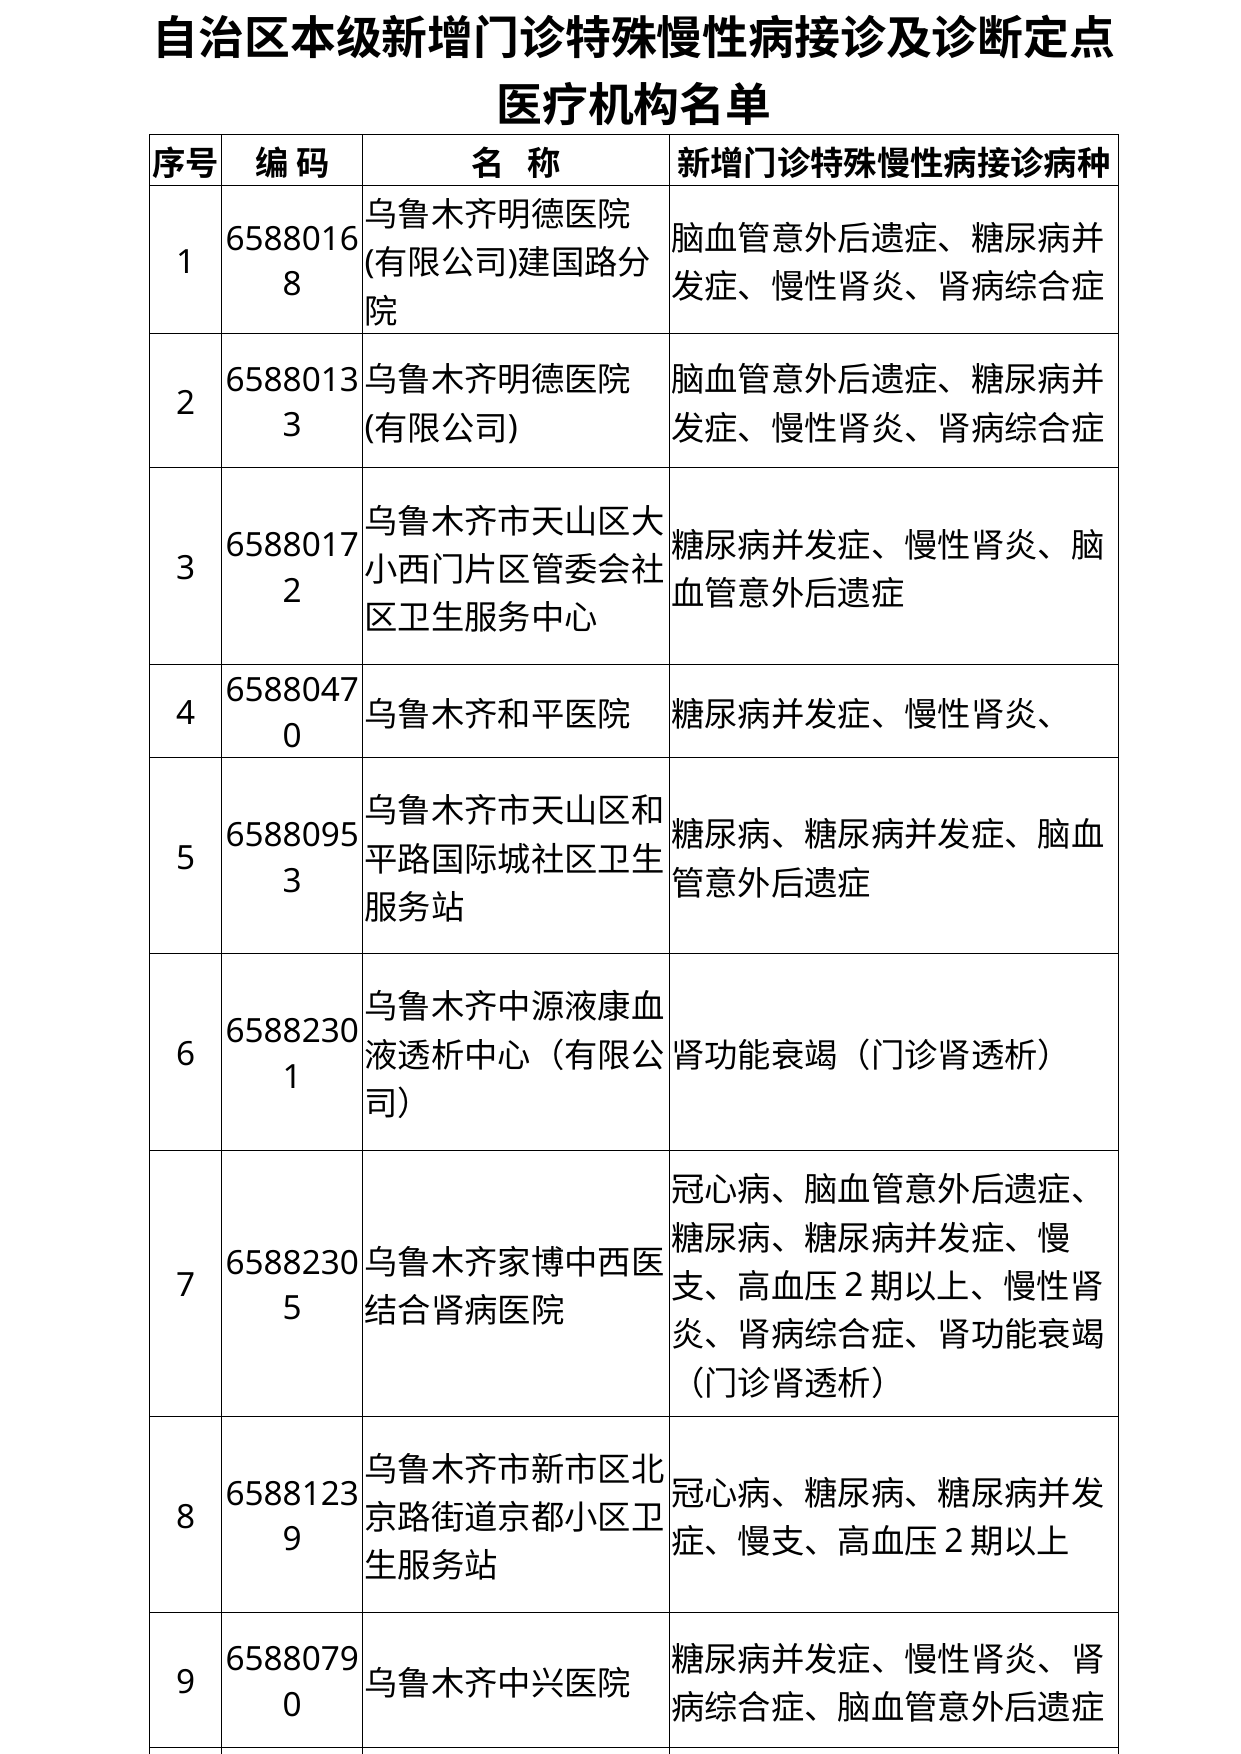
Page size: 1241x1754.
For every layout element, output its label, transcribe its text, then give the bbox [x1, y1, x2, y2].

table_cell 乌鲁木齐市天山区大小西门片区管委会社区卫生服务中心 [363, 468, 669, 663]
table_cell 乌鲁木齐中兴医院 [363, 1613, 669, 1747]
table_cell 糖尿病并发症、慢性肾炎、脑血管意外后遗症 [670, 468, 1118, 663]
table_cell 2 [150, 334, 221, 467]
table_cell 6 [150, 954, 221, 1149]
table_cell 5 [150, 758, 221, 953]
table_cell 65880168 [222, 186, 362, 333]
table_cell 乌鲁木齐市新市区北京路街道京都小区卫生服务站 [363, 1417, 669, 1612]
table_cell 乌鲁木齐和平医院 [363, 665, 669, 757]
table_header 自治区本级新增门诊特殊慢性病接诊及诊断定点医疗机构名单 [149, 0, 1118, 134]
table_cell 乌鲁木齐明德医院(有限公司)建国路分院 [363, 186, 669, 333]
table_cell 乌鲁木齐明德医院(有限公司) [363, 334, 669, 467]
table_cell 冠心病、脑血管意外后遗症、糖尿病、糖尿病并发症、慢支、高血压2期以上、慢性肾炎、肾病综合症、肾功能衰竭（门诊肾透析） [670, 1151, 1118, 1416]
table_cell 冠心病、糖尿病、糖尿病并发症、慢支、高血压2期以上 [670, 1417, 1118, 1612]
table_cell 糖尿病并发症、慢性肾炎、肾病综合症、脑血管意外后遗症 [670, 1613, 1118, 1747]
table_cell 65881239 [222, 1417, 362, 1612]
table_cell 乌鲁木齐家博中西医结合肾病医院 [363, 1151, 669, 1416]
table_cell 65880470 [222, 665, 362, 757]
table_cell 8 [150, 1417, 221, 1612]
table_cell 65882301 [222, 954, 362, 1149]
table_cell 糖尿病、糖尿病并发症、脑血管意外后遗症 [670, 758, 1118, 953]
table_cell 糖尿病并发症、慢性肾炎、 [670, 665, 1118, 757]
table_cell 65880133 [222, 334, 362, 467]
table_cell 乌鲁木齐中源液康血液透析中心（有限公司） [363, 954, 669, 1149]
table_cell 7 [150, 1151, 221, 1416]
table_cell 65880172 [222, 468, 362, 663]
table_cell 乌鲁木齐市天山区和平路国际城社区卫生服务站 [363, 758, 669, 953]
table_cell 脑血管意外后遗症、糖尿病并发症、慢性肾炎、肾病综合症 [670, 186, 1118, 333]
table_cell 肾功能衰竭（门诊肾透析） [670, 954, 1118, 1149]
table_cell 1 [150, 186, 221, 333]
table_cell 新增门诊特殊慢性病接诊病种 [670, 135, 1118, 185]
table_cell 编 码 [222, 135, 362, 185]
table_cell 65880790 [222, 1613, 362, 1747]
table_cell 65880953 [222, 758, 362, 953]
table_cell 名 称 [363, 135, 669, 185]
table_cell 9 [150, 1613, 221, 1747]
table_cell 65882305 [222, 1151, 362, 1416]
table_cell 3 [150, 468, 221, 663]
table_cell 序号 [150, 135, 221, 185]
table_cell 4 [150, 665, 221, 757]
table_cell 脑血管意外后遗症、糖尿病并发症、慢性肾炎、肾病综合症 [670, 334, 1118, 467]
